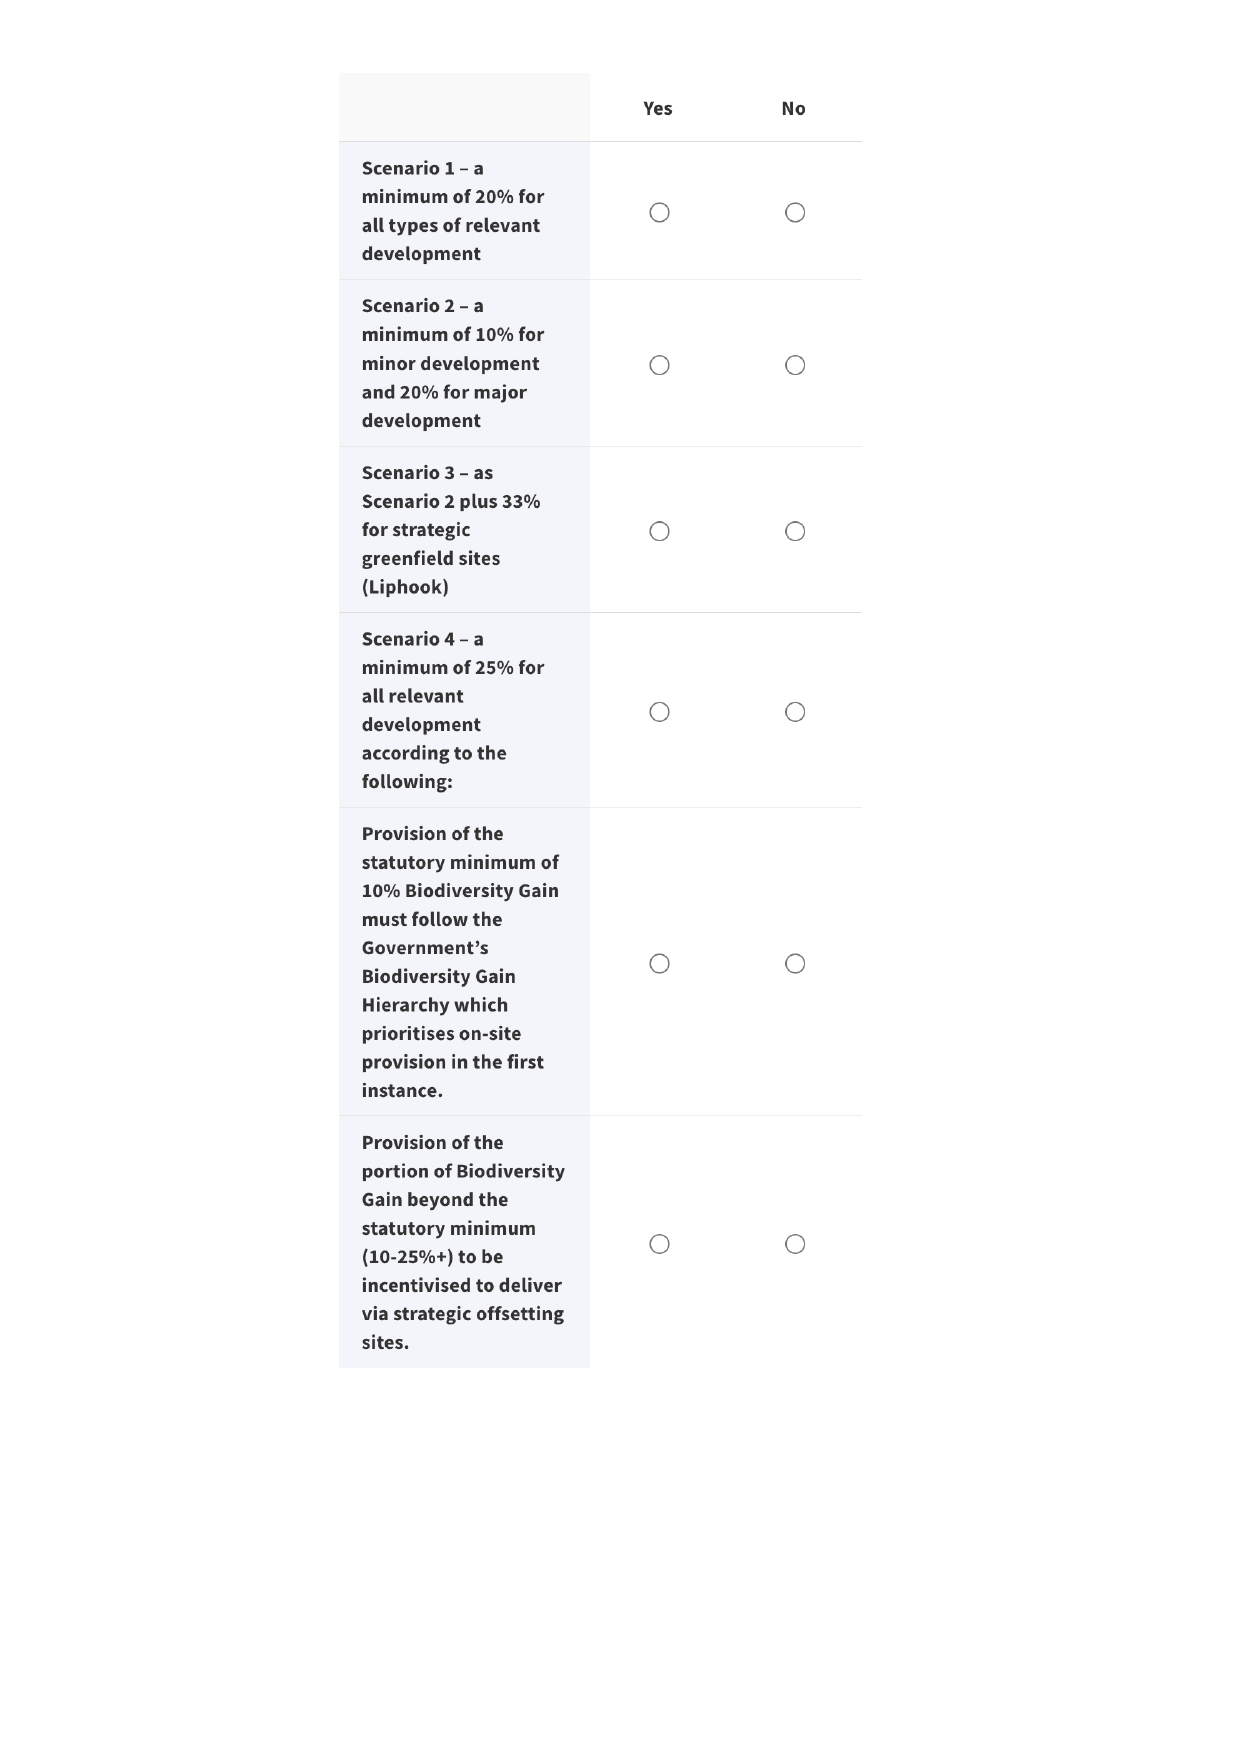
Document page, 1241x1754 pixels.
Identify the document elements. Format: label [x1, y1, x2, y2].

picture [316, 58, 925, 1402]
